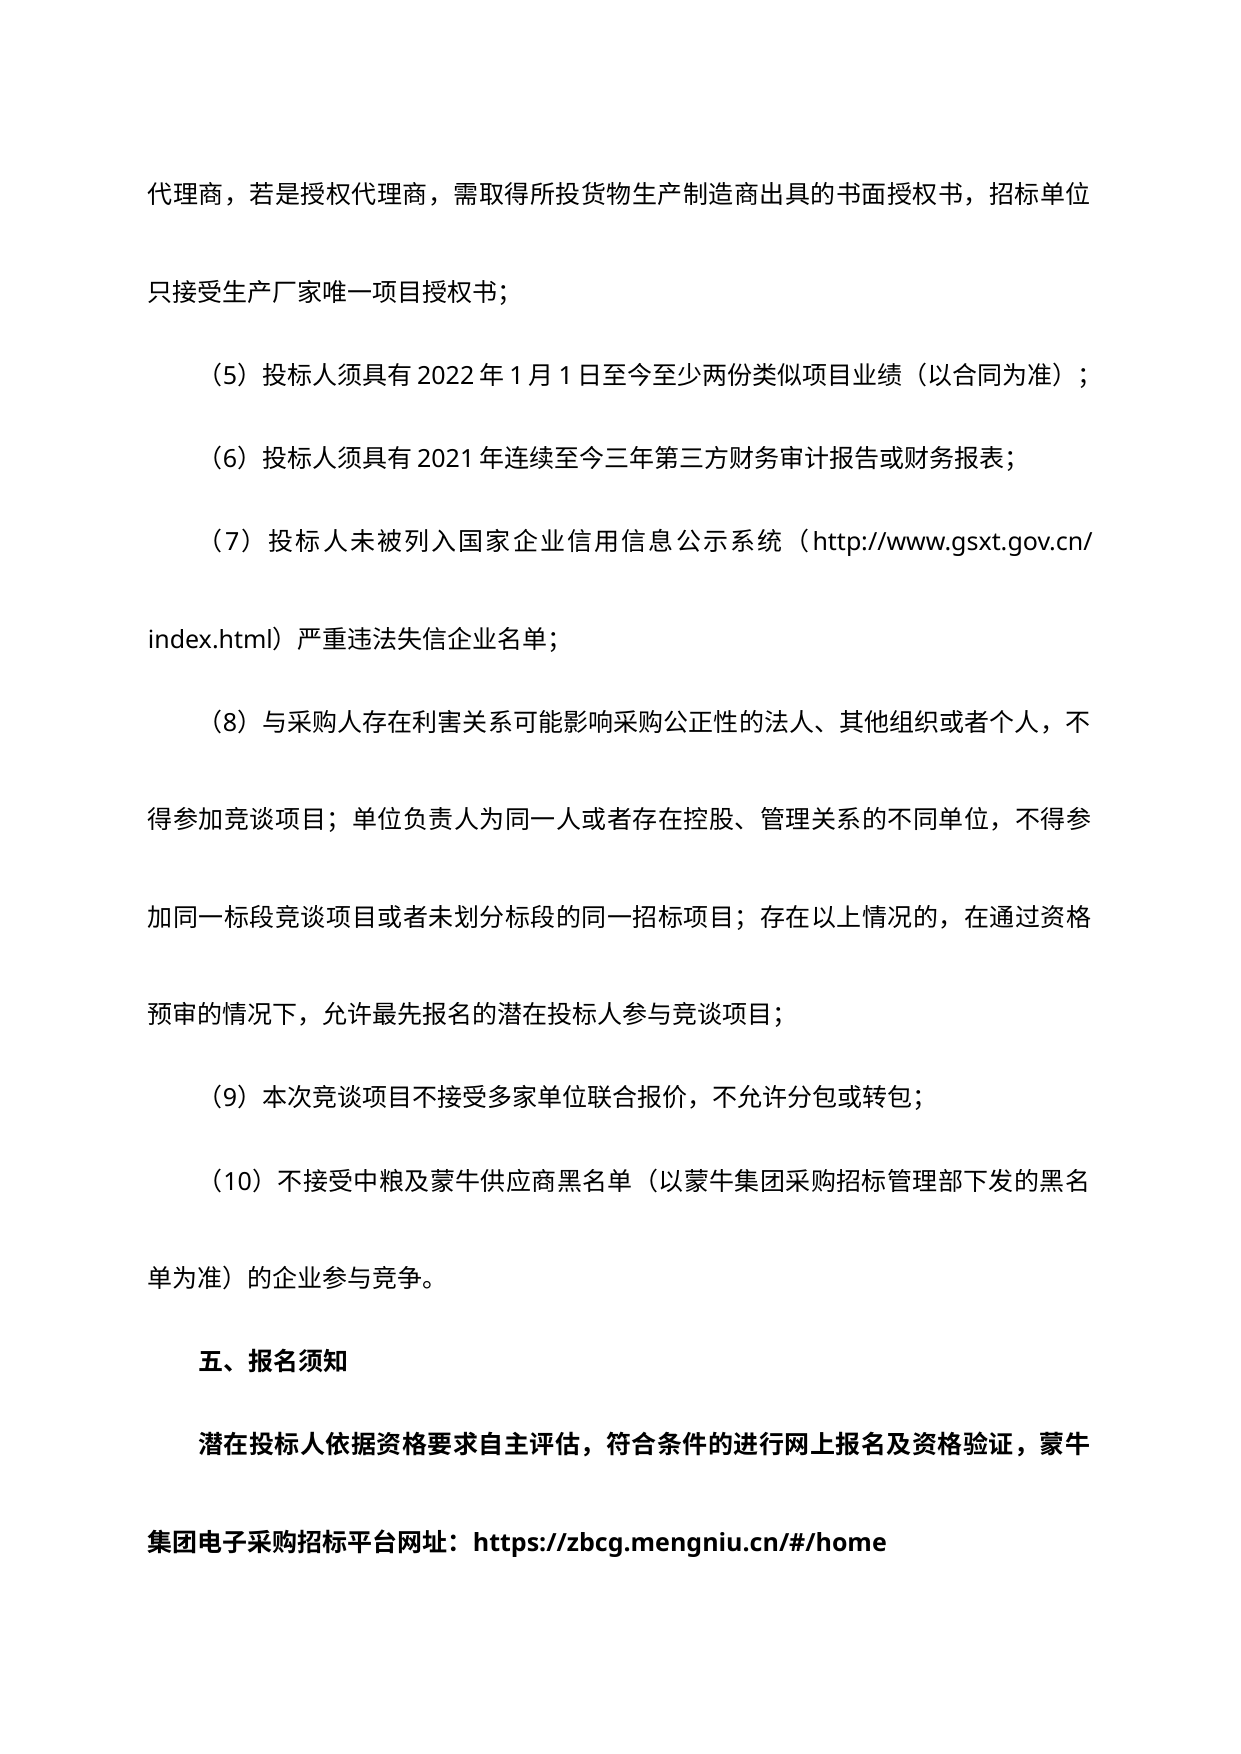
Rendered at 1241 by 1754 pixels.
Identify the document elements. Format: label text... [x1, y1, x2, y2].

text （10）不接受中粮及蒙牛供应商黑名单（以蒙牛集团采购招标管理部下发的黑名单为准）的企业参与竞争。 [148, 1147, 1093, 1309]
text 潜在投标人依据资格要求自主评估，符合条件的进行网上报名及资格验证，蒙牛集团电子采购招标平台网址：https://zbcg.mengniu.cn/#/home [148, 1410, 1093, 1573]
text （7）投标人未被列入国家企业信用信息公示系统（http://www.gsxt.gov.cn/index.html）严重违法失信企业名单； [148, 507, 1093, 670]
text （5）投标人须具有2022年1月1日至今至少两份类似项目业绩（以合同为准）； [148, 341, 1093, 406]
text （9）本次竞谈项目不接受多家单位联合报价，不允许分包或转包； [148, 1063, 1093, 1128]
text 五、报名须知 [148, 1327, 1093, 1392]
text （6）投标人须具有2021年连续至今三年第三方财务审计报告或财务报表； [148, 424, 1093, 489]
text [148, 160, 1093, 323]
text （8）与采购人存在利害关系可能影响采购公正性的法人、其他组织或者个人，不得参加竞谈项目；单位负责人为同一人或者存在控股、管理关系的不同单位，不得参加同一标段竞谈项目或者未划分标段的同一招标项目；存在以上情况的，在通过资格预审的情况下，允许最先报名的潜在投标人参与竞谈项目； [148, 688, 1093, 1045]
